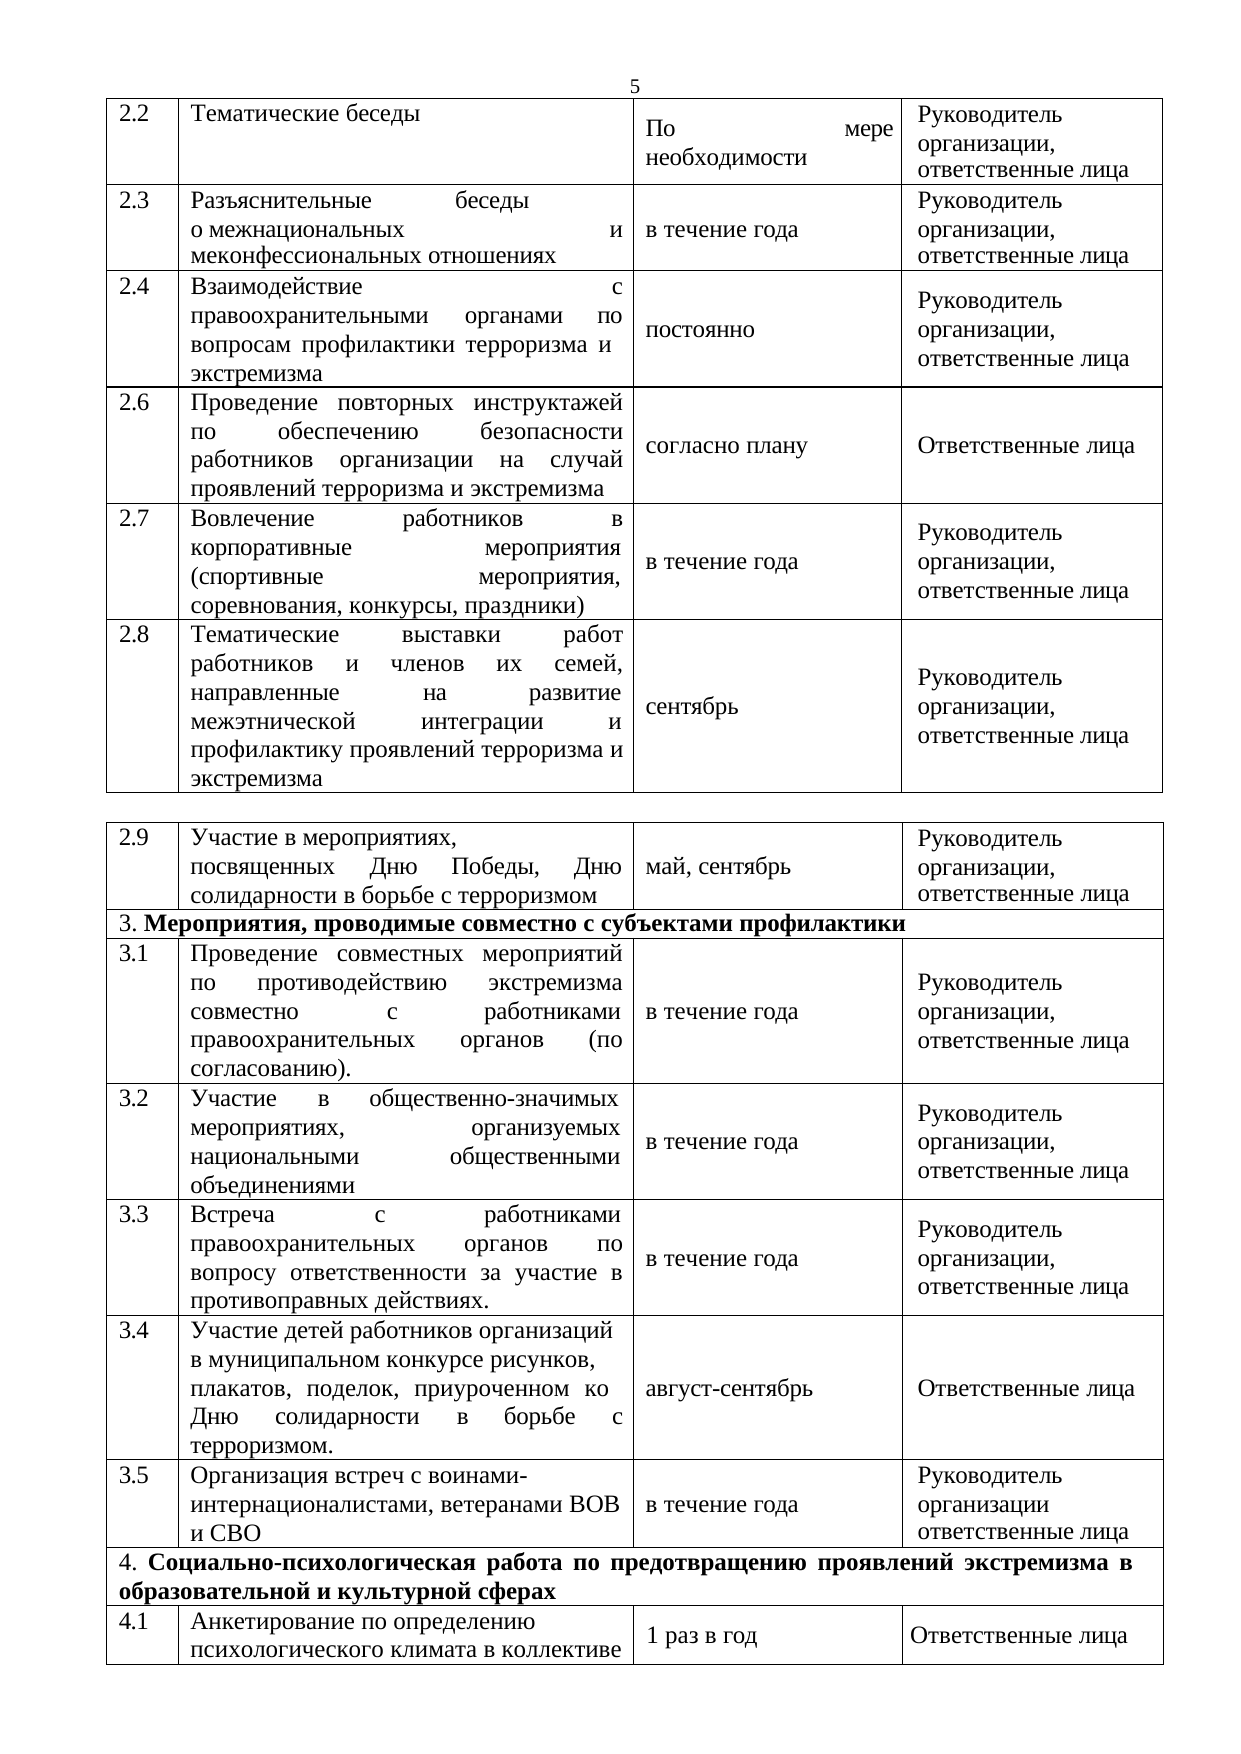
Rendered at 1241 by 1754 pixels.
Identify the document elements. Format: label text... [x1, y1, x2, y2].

table_cell 3.4 [107, 1316, 178, 1459]
table_cell Руководитель организации, ответственные лица [902, 271, 1162, 386]
table_cell Разъяснительные беседы о межнациональных и меконфессиональных отношениях [179, 185, 633, 270]
table_header Руководитель организации, ответственные лица [903, 823, 1163, 909]
table_cell Проведение совместных мероприятий по противодействию экстремизма совместно с работниками правоохранительных органов (по согласованию). [179, 939, 633, 1082]
table_cell 2.2 [107, 99, 178, 184]
table_cell в течение года [634, 185, 901, 270]
table_cell Руководитель организации, ответственные лица [903, 1200, 1163, 1314]
table_cell в течение года [634, 1460, 902, 1547]
table_cell 3.2 [107, 1084, 178, 1198]
table_cell 2.3 [107, 185, 178, 270]
table_cell Тематические выставки работ работников и членов их семей, направленные на развитие межэтнической интеграции и профилактику проявлений терроризма и экстремизма [179, 620, 633, 792]
table_cell Тематические беседы [179, 99, 633, 184]
table_cell Вовлечение работников в корпоративные мероприятия (спортивные мероприятия, соревнования, конкурсы, праздники) [179, 504, 633, 618]
table_cell 3. Мероприятия, проводимые совместно с субъектами профилактики [107, 910, 1163, 938]
table_cell 4. Социально-психологическая работа по предотвращению проявлений экстремизма в образовательной и культурной сферах [107, 1548, 1163, 1605]
table_cell сентябрь [634, 620, 901, 792]
table_cell в течение года [634, 939, 902, 1082]
table_header 2.9 [107, 823, 178, 909]
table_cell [902, 99, 1162, 184]
table_cell согласно плану [634, 388, 901, 502]
table_cell в течение года [634, 504, 901, 618]
table_cell август-сентябрь [634, 1316, 902, 1459]
table_cell Ответственные лица [903, 1606, 1163, 1664]
table_cell 3.1 [107, 939, 178, 1082]
table_cell По мере необходимости [634, 99, 901, 184]
table_header май, сентябрь [634, 823, 902, 909]
table_cell 3.3 [107, 1200, 178, 1314]
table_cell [902, 185, 1162, 270]
table_cell 2.7 [107, 504, 178, 618]
table_cell 1 раз в год [634, 1606, 902, 1664]
table_cell Руководитель организации, ответственные лица [903, 939, 1163, 1082]
table_cell Участие детей работников организаций в муниципальном конкурсе рисунков, плакатов, поделок, приуроченном ко Дню солидарности в борьбе с терроризмом. [179, 1316, 633, 1459]
table_cell в течение года [634, 1200, 902, 1314]
table_cell 2.4 [107, 271, 178, 386]
table_header Участие в мероприятиях, посвященных Дню Победы, Дню солидарности в борьбе с терроризмом [179, 823, 633, 909]
table_cell в течение года [634, 1084, 902, 1198]
table_cell Участие в общественно-значимых мероприятиях, организуемых национальными общественными объединениями [179, 1084, 633, 1198]
table_cell 4.1 [107, 1606, 178, 1664]
table_cell Ответственные лица [902, 388, 1162, 502]
table_cell Взаимодействие с правоохранительными органами по вопросам профилактики терроризма и экстремизма [179, 271, 633, 386]
table_cell Ответственные лица [903, 1316, 1163, 1459]
table_cell Встреча с работниками правоохранительных органов по вопросу ответственности за участие в противоправных действиях. [179, 1200, 633, 1314]
table_cell 2.6 [107, 388, 178, 502]
table_cell Руководитель организации ответственные лица [903, 1460, 1163, 1547]
table_cell Руководитель организации, ответственные лица [902, 504, 1162, 618]
table_cell Руководитель организации, ответственные лица [902, 620, 1162, 792]
table_cell постоянно [634, 271, 901, 386]
table_cell Анкетирование по определению психологического климата в коллективе [179, 1606, 633, 1664]
table_cell 3.5 [107, 1460, 178, 1547]
table_cell Проведение повторных инструктажей по обеспечению безопасности работников организации на случай проявлений терроризма и экстремизма [179, 388, 633, 502]
table_cell 2.8 [107, 620, 178, 792]
table_cell Руководитель организации, ответственные лица [903, 1084, 1163, 1198]
table_cell Организация встреч с воинами- интернационалистами, ветеранами ВОВ и СВО [179, 1460, 633, 1547]
